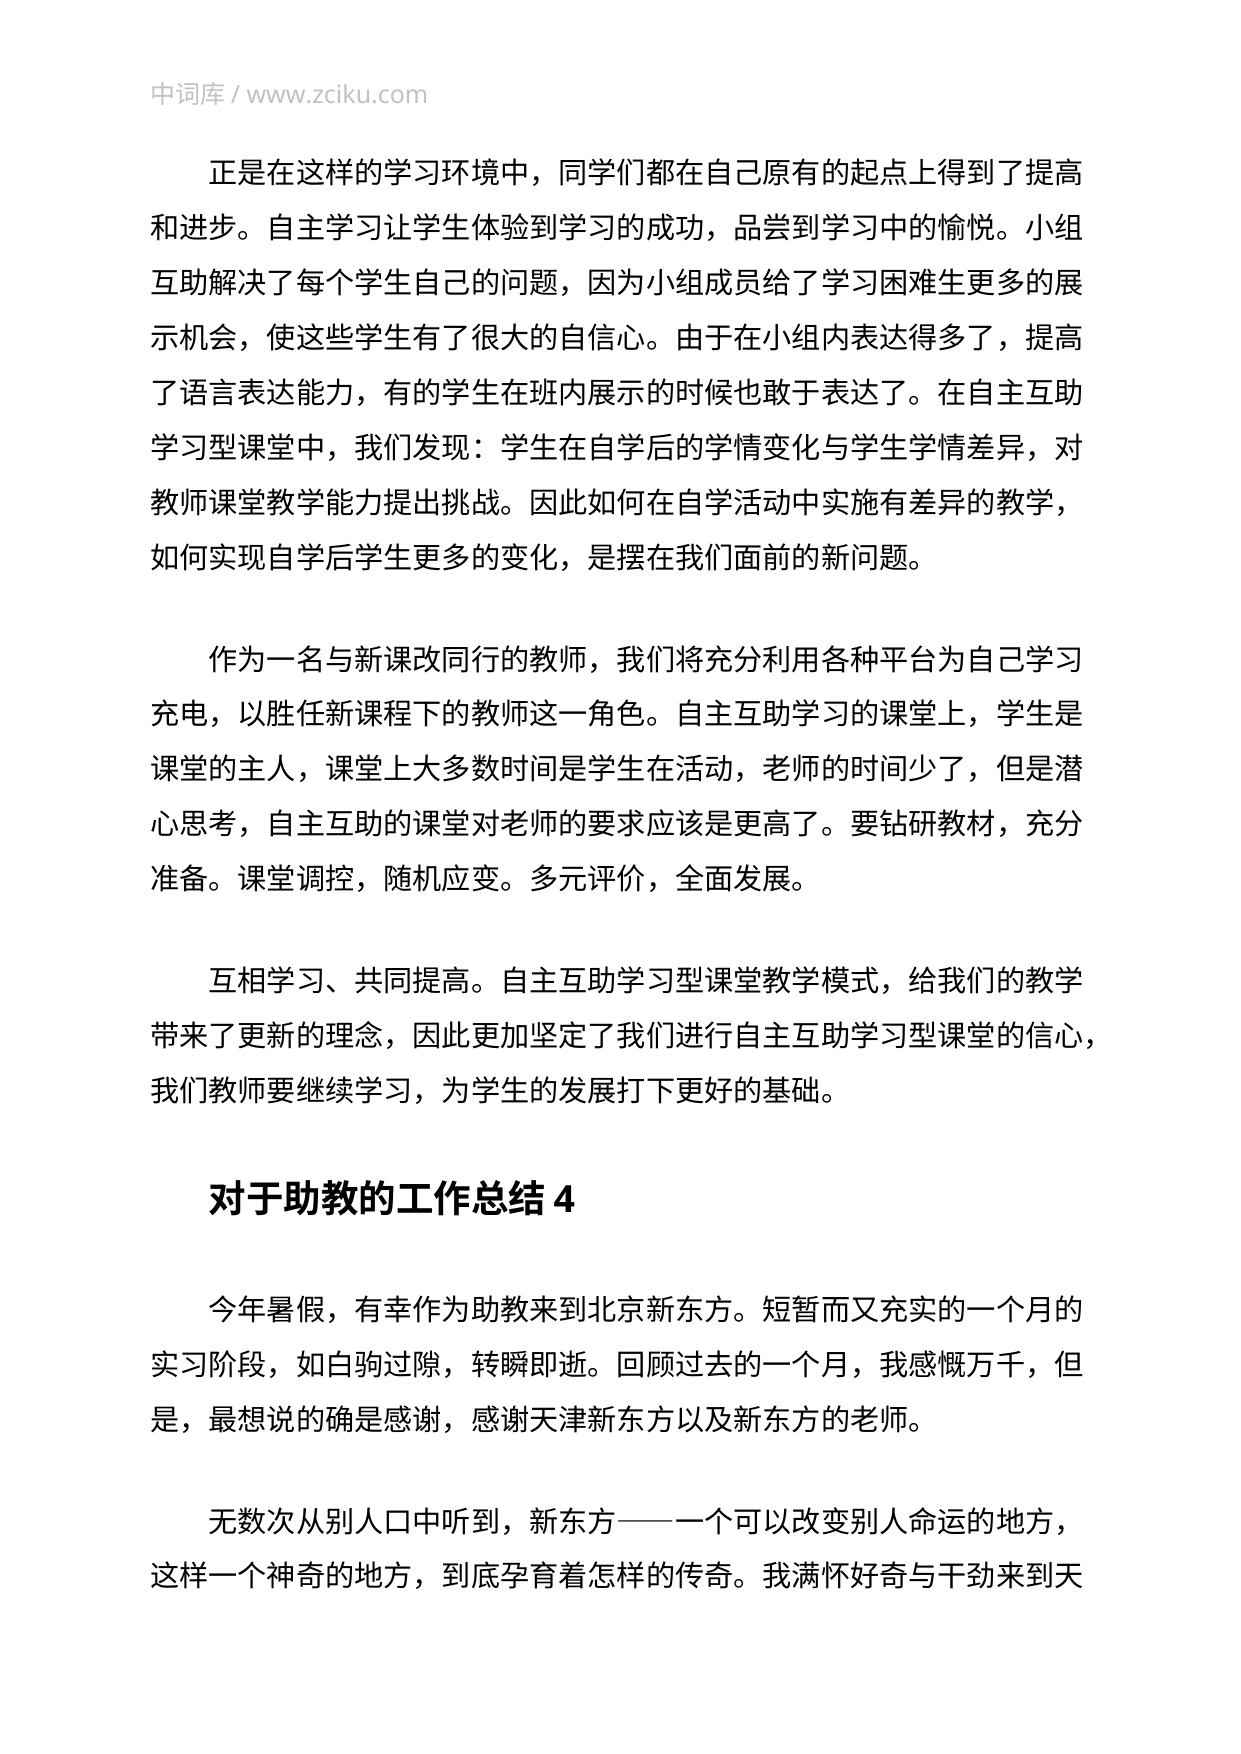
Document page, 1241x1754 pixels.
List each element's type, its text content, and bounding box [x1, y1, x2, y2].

text 正是在这样的学习环境中，同学们都在自己原有的起点上得到了提高和进步。自主学习让学生体验到学习的成功，品尝到学习中的愉悦。小组互助解决了每个学生自己的问题，因为小组成员给了学习困难生更多的展示机会，使这些学生有了很大的自信心。由于在小组内表达得多了，提高了语言表达能力，有的学生在班内展示的时候也敢于表达了。在自主互助学习型课堂中，我们发现：学生在自学后的学情变化与学生学情差异，对教师课堂教学能力提出挑战。因此如何在自学活动中实施有差异的教学，如何实现自学后学生更多的变化，是摆在我们面前的新问题。 [150, 150, 1090, 577]
text 作为一名与新课改同行的教师，我们将充分利用各种平台为自己学习充电，以胜任新课程下的教师这一角色。自主互助学习的课堂上，学生是课堂的主人，课堂上大多数时间是学生在活动，老师的时间少了，但是潜心思考，自主互助的课堂对老师的要求应该是更高了。要钻研教材，充分准备。课堂调控，随机应变。多元评价，全面发展。 [150, 636, 1090, 898]
text 今年暑假，有幸作为助教来到北京新东方。短暂而又充实的一个月的实习阶段，如白驹过隙，转瞬即逝。回顾过去的一个月，我感慨万千，但是，最想说的确是感谢，感谢天津新东方以及新东方的老师。 [150, 1287, 1090, 1439]
text 互相学习、共同提高。自主互助学习型课堂教学模式，给我们的教学带来了更新的理念，因此更加坚定了我们进行自主互助学习型课堂的信心，我们教师要继续学习，为学生的发展打下更好的基础。 [150, 957, 1090, 1109]
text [150, 1498, 1090, 1595]
text 对于助教的工作总结4 [150, 1169, 1090, 1223]
